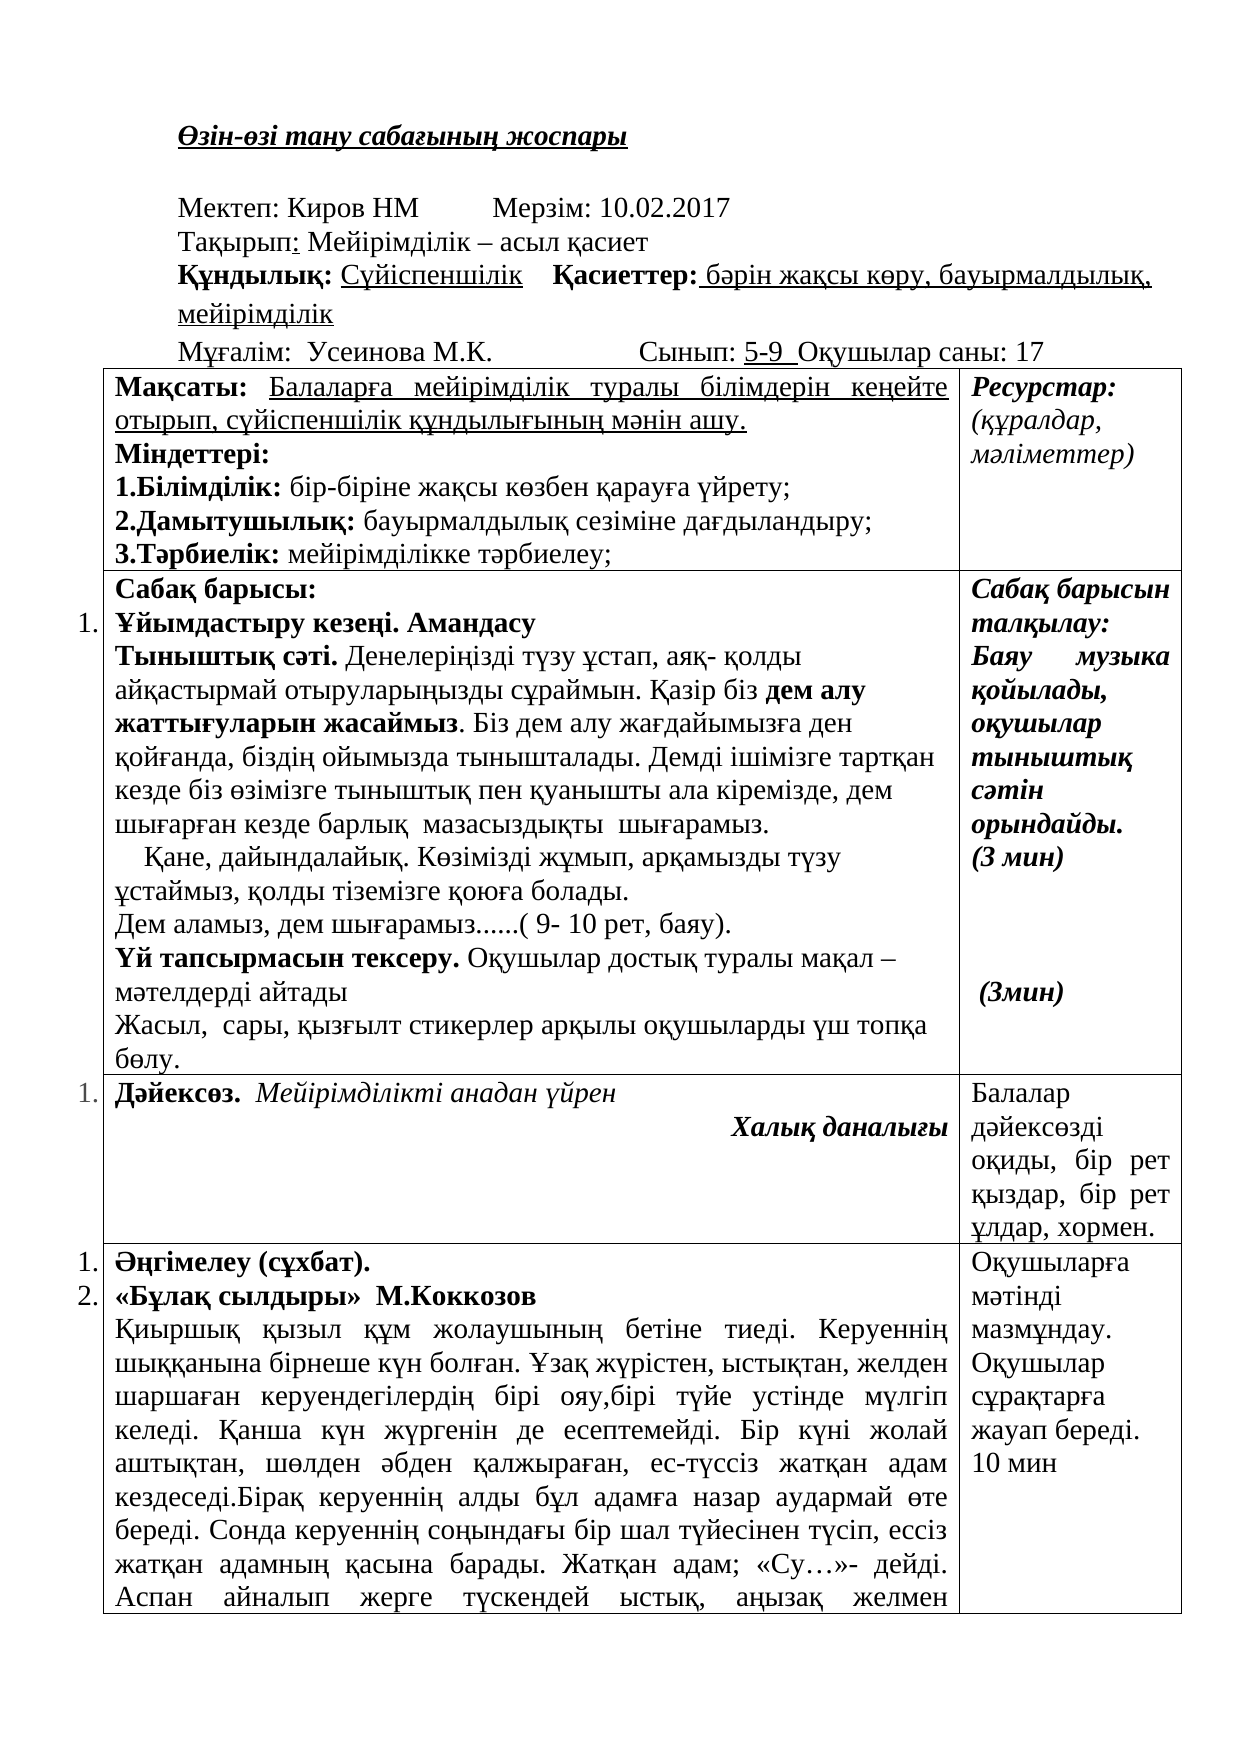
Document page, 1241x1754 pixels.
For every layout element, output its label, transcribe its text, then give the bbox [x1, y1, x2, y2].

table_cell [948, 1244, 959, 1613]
text Өзiн-өзi тану сабағының жоспары [177, 118, 1152, 152]
text Мұғалiм: Усеинова М.К. Cынып: 5-9 Оқушылар саны: 17 [177, 334, 1152, 368]
text Тақырып: Мейірімділік – асыл қасиет [177, 224, 1152, 257]
table_header Ресурстар: (құралдар, мәлiметтер) [960, 369, 1181, 570]
text Құндылық: Сүйіспеншілік Қасиеттер: бәрін жақсы көру, бауырмалдылық, мейірімділік [177, 257, 1152, 329]
table_cell Сабақ барысы: Ұйымдастыру кезеңi. Амандасу Тыныштық сәтi. Денелеріңізді түзу ұстап, аяқ- қолды айқастырмай отыруларыңызды сұраймын. Қазір біз дем алу жаттығуларын жасаймыз. Біз дем алу жағдайымызға ден қойғанда, біздің ойымызда тынышталады. Демді ішімізге тартқан кезде біз өзімізге тыныштық пен қуанышты ала кіремізде, дем шығарған кезде барлық мазасыздықты шығарамыз. Қане, дайындалайық. Көзімізді жұмып, арқамызды түзу ұстаймыз, қолды тіземізге қоюға болады. Дем аламыз, дем шығарамыз......( 9- 10 рет, баяу). Үй тапсырмасын тексеру. Оқушылар достық туралы мақал – мәтелдерді айтады Жасыл, сары, қызғылт стикерлер арқылы оқушыларды үш топқа бөлу. [104, 571, 959, 1074]
table_cell Сабақ барысын талқылау: Баяу музыка қойылады, оқушылар тыныштық сәтін орындайды. (3 мин) (3мин) [960, 571, 1181, 1074]
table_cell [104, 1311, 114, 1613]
table_cell Дәйексөз. Мейірімділікті анадан үйрен Халық даналығы [104, 1075, 959, 1243]
table_cell Балалар дәйексөзді оқиды, бір рет қыздар, бір рет ұлдар, хормен. [960, 1075, 1181, 1243]
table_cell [960, 1244, 1181, 1613]
table_header Мақсаты: Балаларға мейірімділік туралы білімдерін кеңейте отырып, сүйіспеншілік құндылығының мәнін ашу. Міндеттері: 1.Білімділік: бір-біріне жақсы көзбен қарауға үйрету; 2.Дамытушылық: бауырмалдылық сезіміне дағдыландыру; 3.Тәрбиелік: мейірімділікке тәрбиелеу; [104, 369, 959, 570]
text Мектеп: Киров НМ Мерзiм: 10.02.2017 [177, 190, 1152, 224]
